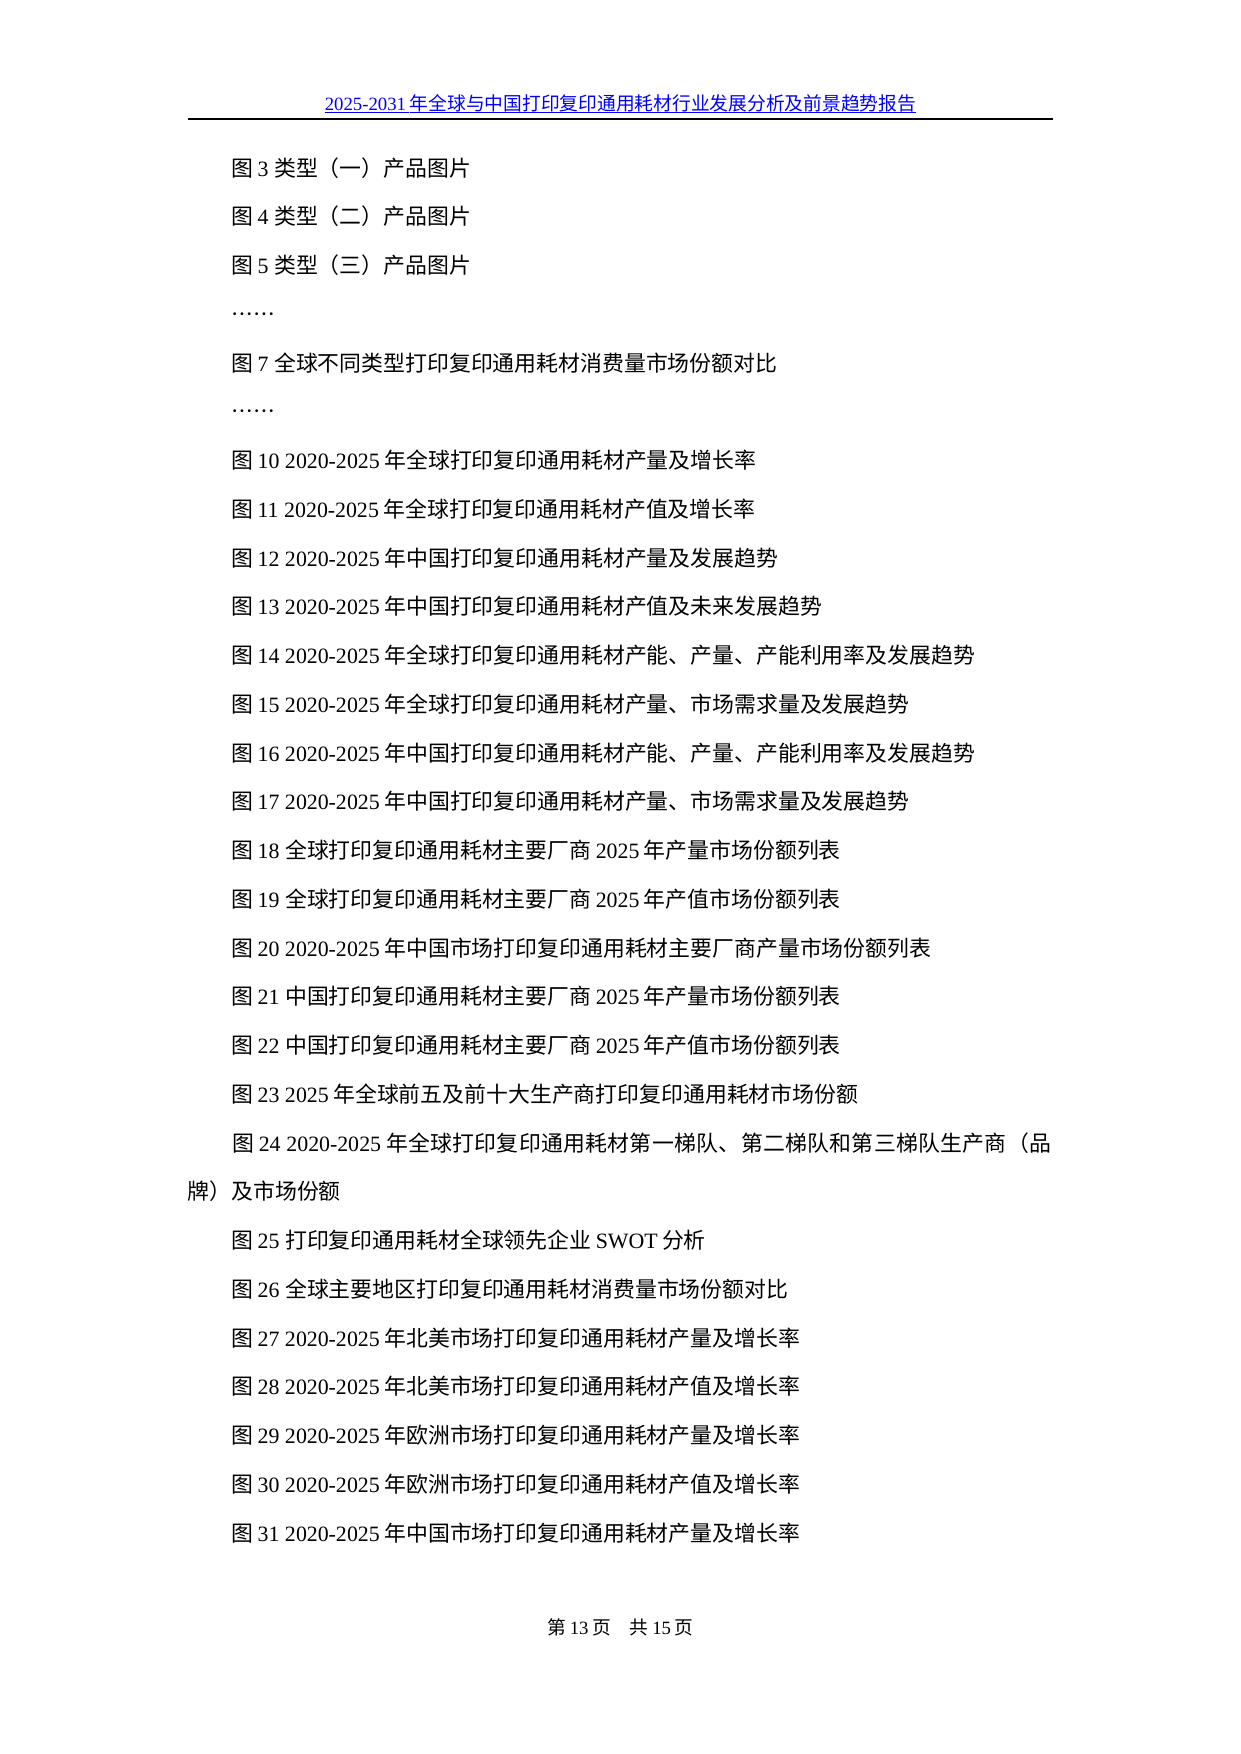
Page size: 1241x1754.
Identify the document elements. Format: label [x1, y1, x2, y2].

text [187, 150, 1053, 1548]
